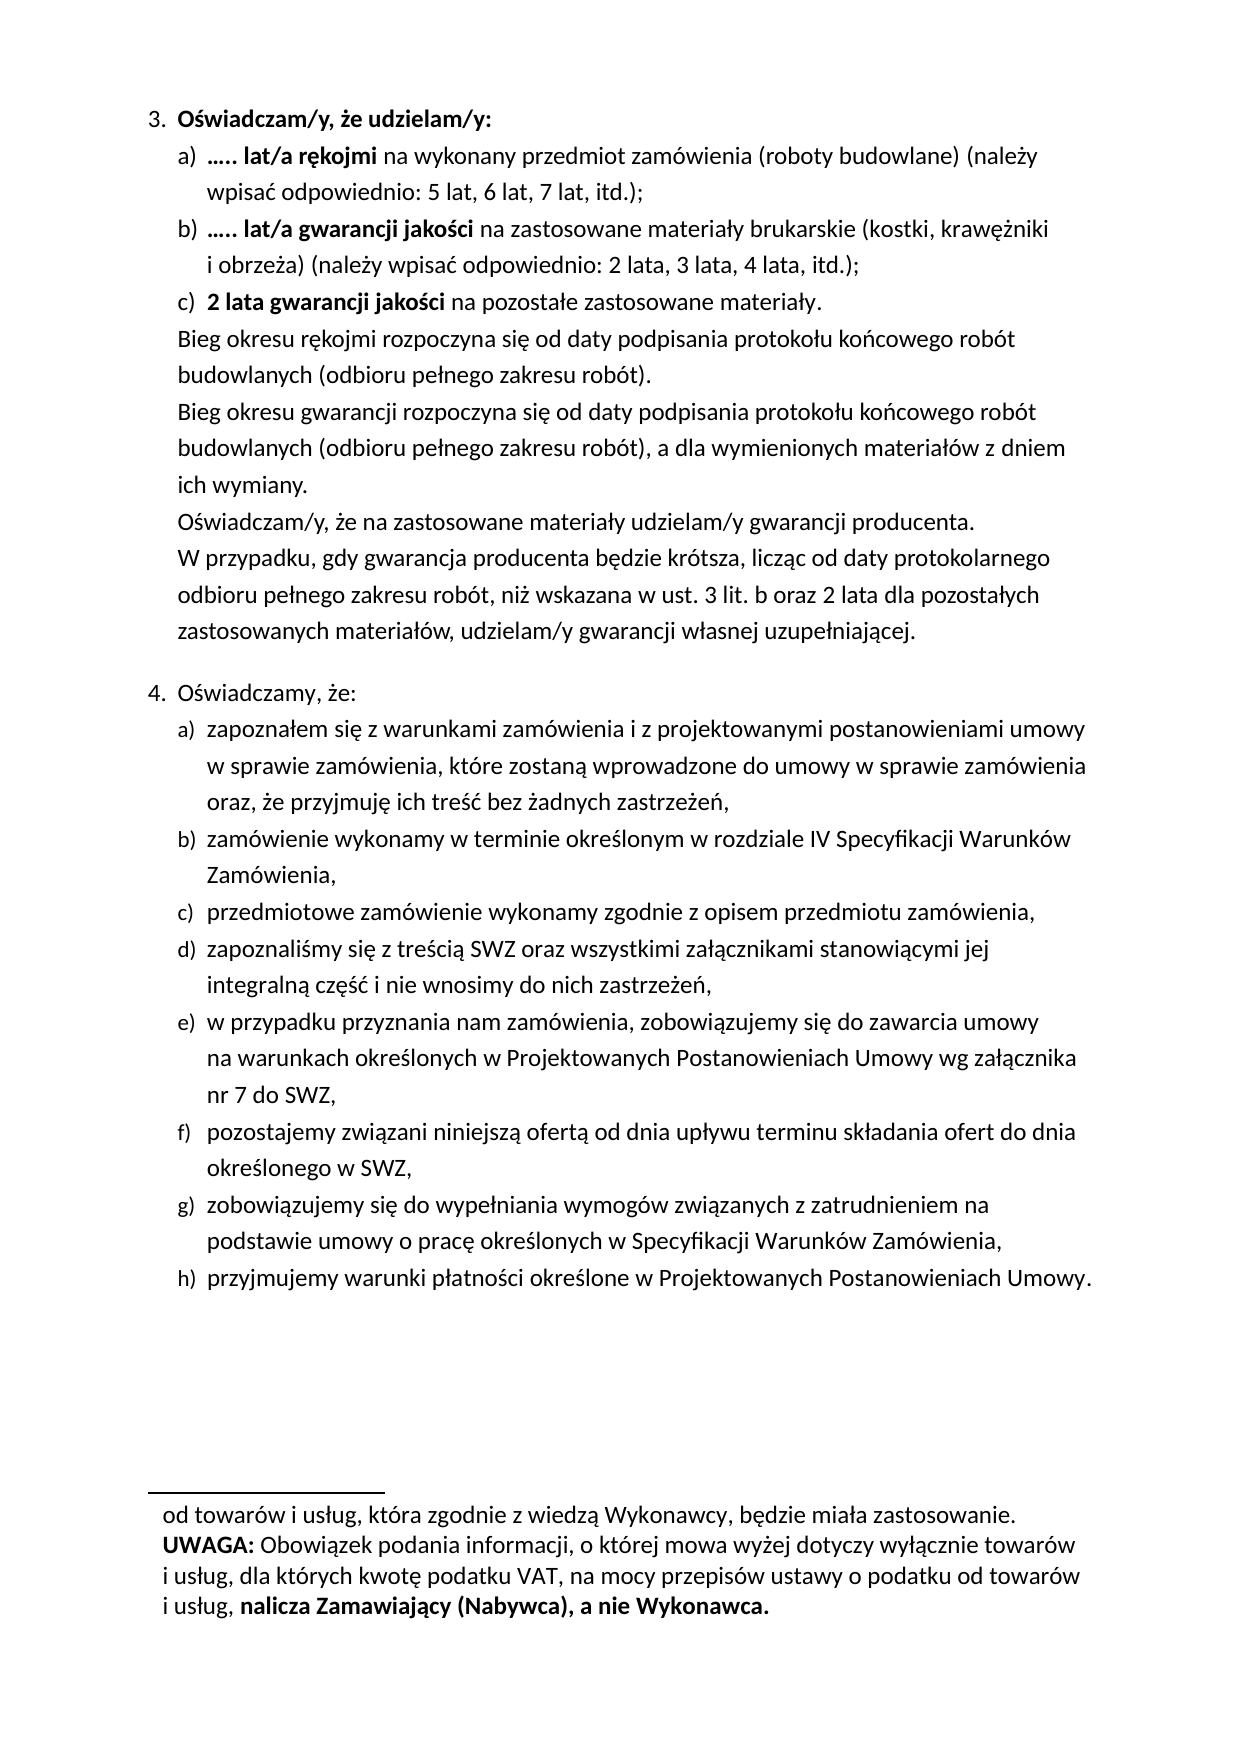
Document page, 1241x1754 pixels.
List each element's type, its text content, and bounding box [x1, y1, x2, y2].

list w przypadku przyznania nam zamówienia, zobowiązujemy się do zawarcia umowy na warunkach określonych w Projektowanych Postanowieniach Umowy wg załącznika nr 7 do SWZ, [177, 1006, 1093, 1109]
list zapoznałem się z warunkami zamówienia i z projektowanymi postanowieniami umowy w sprawie zamówienia, które zostaną wprowadzone do umowy w sprawie zamówienia oraz, że przyjmuję ich treść bez żadnych zastrzeżeń, [177, 713, 1093, 817]
list zobowiązujemy się do wypełniania wymogów związanych z zatrudnieniem na podstawie umowy o pracę określonych w Specyfikacji Warunków Zamówienia, [177, 1189, 1093, 1256]
list pozostajemy związani niniejszą ofertą od dnia upływu terminu składania ofert do dnia określonego w SWZ, [177, 1116, 1093, 1183]
text Bieg okresu rękojmi rozpoczyna się od daty podpisania protokołu końcowego robót budowlanych (odbioru pełnego zakresu robót). [177, 323, 1093, 390]
list przyjmujemy warunki płatności określone w Projektowanych Postanowieniach Umowy. [177, 1262, 1093, 1292]
list zamówienie wykonamy w terminie określonym w rozdziale IV Specyfikacji Warunków Zamówienia, [177, 823, 1093, 890]
list ….. lat/a gwarancji jakości na zastosowane materiały brukarskie (kostki, krawężniki i obrzeża) (należy wpisać odpowiednio: 2 lata, 3 lata, 4 lata, itd.); [177, 213, 1093, 280]
list ….. lat/a rękojmi na wykonany przedmiot zamówienia (roboty budowlane) (należy wpisać odpowiednio: 5 lat, 6 lat, 7 lat, itd.); [177, 140, 1093, 207]
list Oświadczam/y, że udzielam/y: [148, 103, 1093, 134]
list zapoznaliśmy się z treścią SWZ oraz wszystkimi załącznikami stanowiącymi jej integralną część i nie wnosimy do nich zastrzeżeń, [177, 933, 1093, 1000]
text Oświadczam/y, że na zastosowane materiały udzielam/y gwarancji producenta. W przypadku, gdy gwarancja producenta będzie krótsza, licząc od daty protokolarnego odbioru pełnego zakresu robót, niż wskazana w ust. 3 lit. b oraz 2 lata dla pozostałych zastosowanych materiałów, udzielam/y gwarancji własnej uzupełniającej. [177, 506, 1093, 646]
list 2 lata gwarancji jakości na pozostałe zastosowane materiały. [177, 286, 1093, 317]
text Bieg okresu gwarancji rozpoczyna się od daty podpisania protokołu końcowego robót budowlanych (odbioru pełnego zakresu robót), a dla wymienionych materiałów z dniem ich wymiany. [177, 396, 1093, 499]
list przedmiotowe zamówienie wykonamy zgodnie z opisem przedmiotu zamówienia, [177, 896, 1093, 927]
list Oświadczamy, że: [148, 677, 1093, 707]
